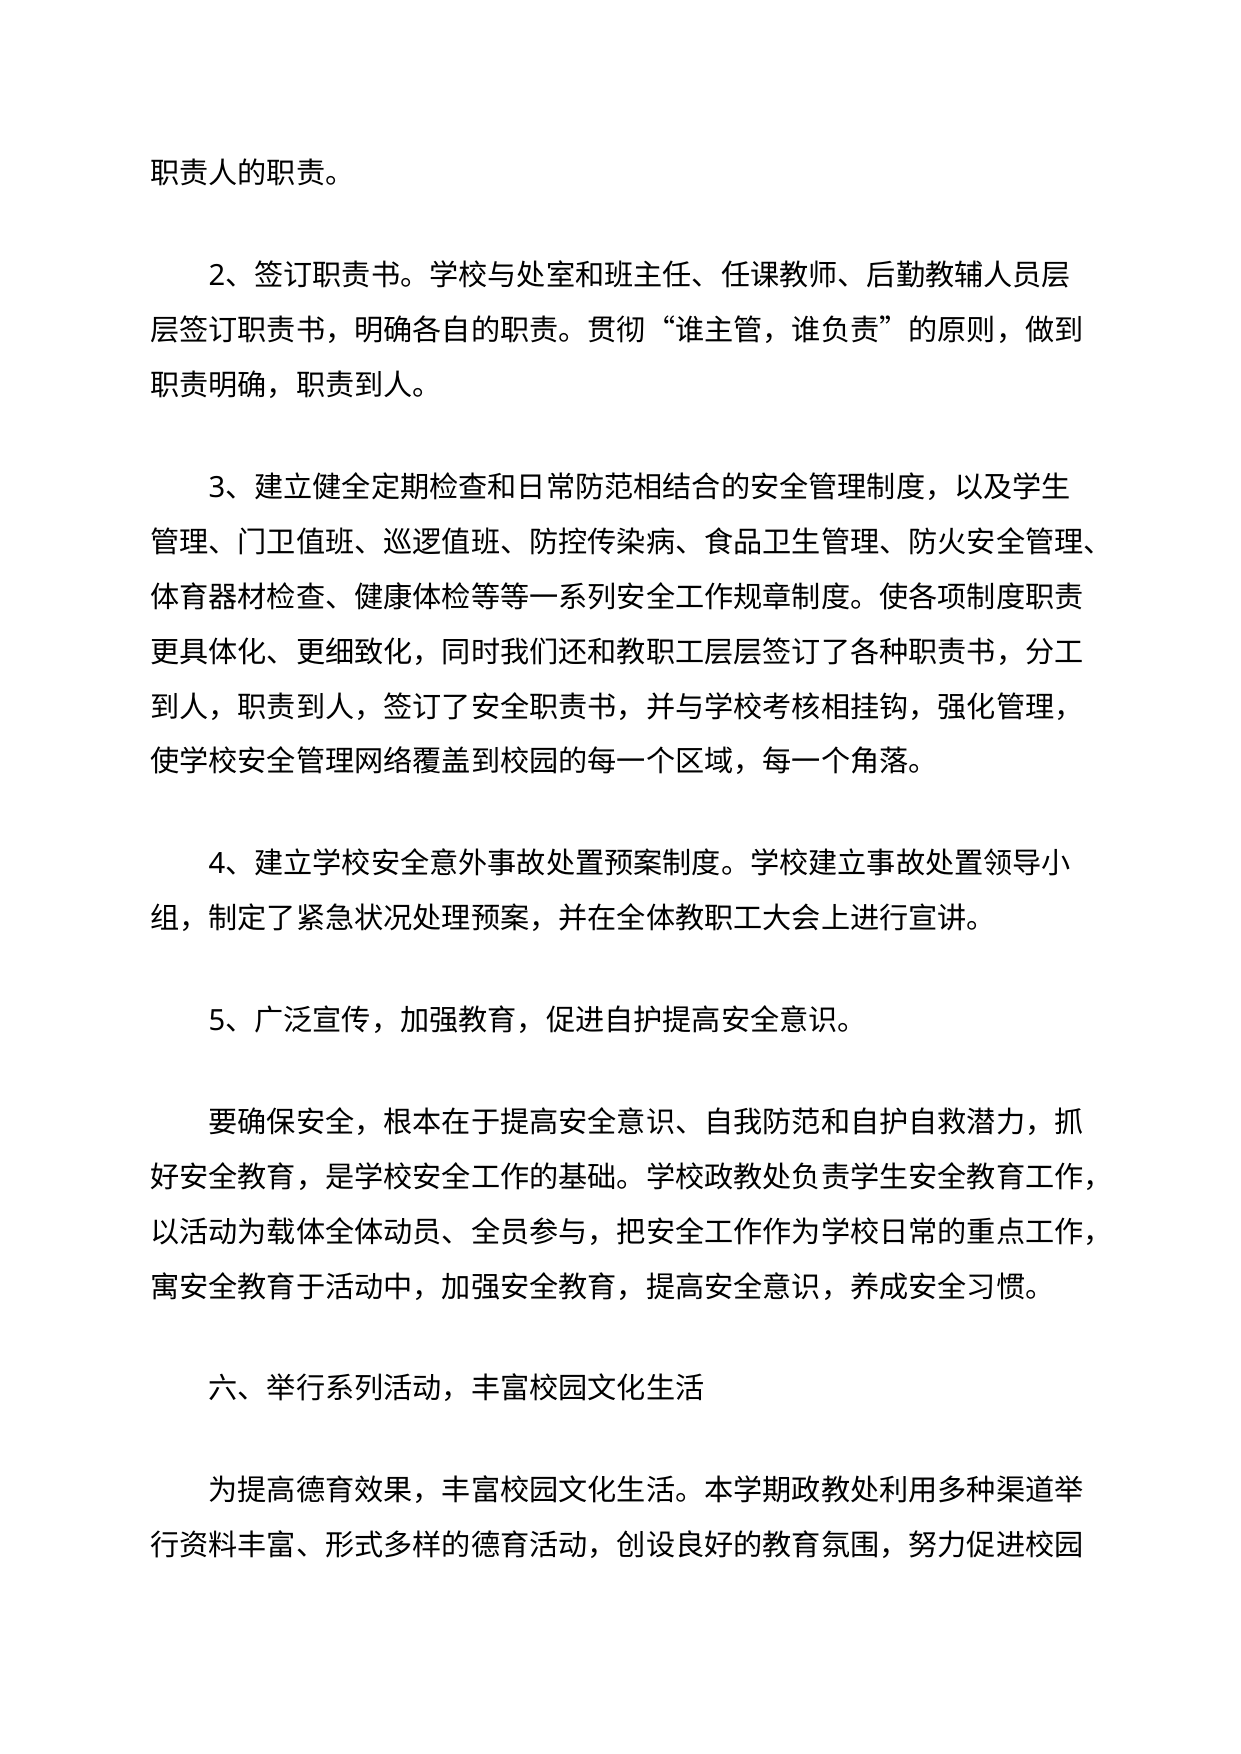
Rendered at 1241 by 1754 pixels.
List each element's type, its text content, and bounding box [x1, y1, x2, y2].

text 3、建立健全定期检查和日常防范相结合的安全管理制度，以及学生管理、门卫值班、巡逻值班、防控传染病、食品卫生管理、防火安全管理、体育器材检查、健康体检等等一系列安全工作规章制度。使各项制度职责更具体化、更细致化，同时我们还和教职工层层签订了各种职责书，分工到人，职责到人，签订了安全职责书，并与学校考核相挂钩，强化管理，使学校安全管理网络覆盖到校园的每一个区域，每一个角落。 [150, 463, 1090, 780]
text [150, 150, 1090, 192]
text 2、签订职责书。学校与处室和班主任、任课教师、后勤教辅人员层层签订职责书，明确各自的职责。贯彻“谁主管，谁负责”的原则，做到职责明确，职责到人。 [150, 252, 1090, 404]
text 要确保安全，根本在于提高安全意识、自我防范和自护自救潜力，抓好安全教育，是学校安全工作的基础。学校政教处负责学生安全教育工作，以活动为载体全体动员、全员参与，把安全工作作为学校日常的重点工作，寓安全教育于活动中，加强安全教育，提高安全意识，养成安全习惯。 [150, 1098, 1090, 1306]
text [150, 1467, 1090, 1564]
text 4、建立学校安全意外事故处置预案制度。学校建立事故处置领导小组，制定了紧急状况处理预案，并在全体教职工大会上进行宣讲。 [150, 840, 1090, 937]
text 六、举行系列活动，丰富校园文化生活 [150, 1365, 1090, 1407]
text 5、广泛宣传，加强教育，促进自护提高安全意识。 [150, 997, 1090, 1039]
